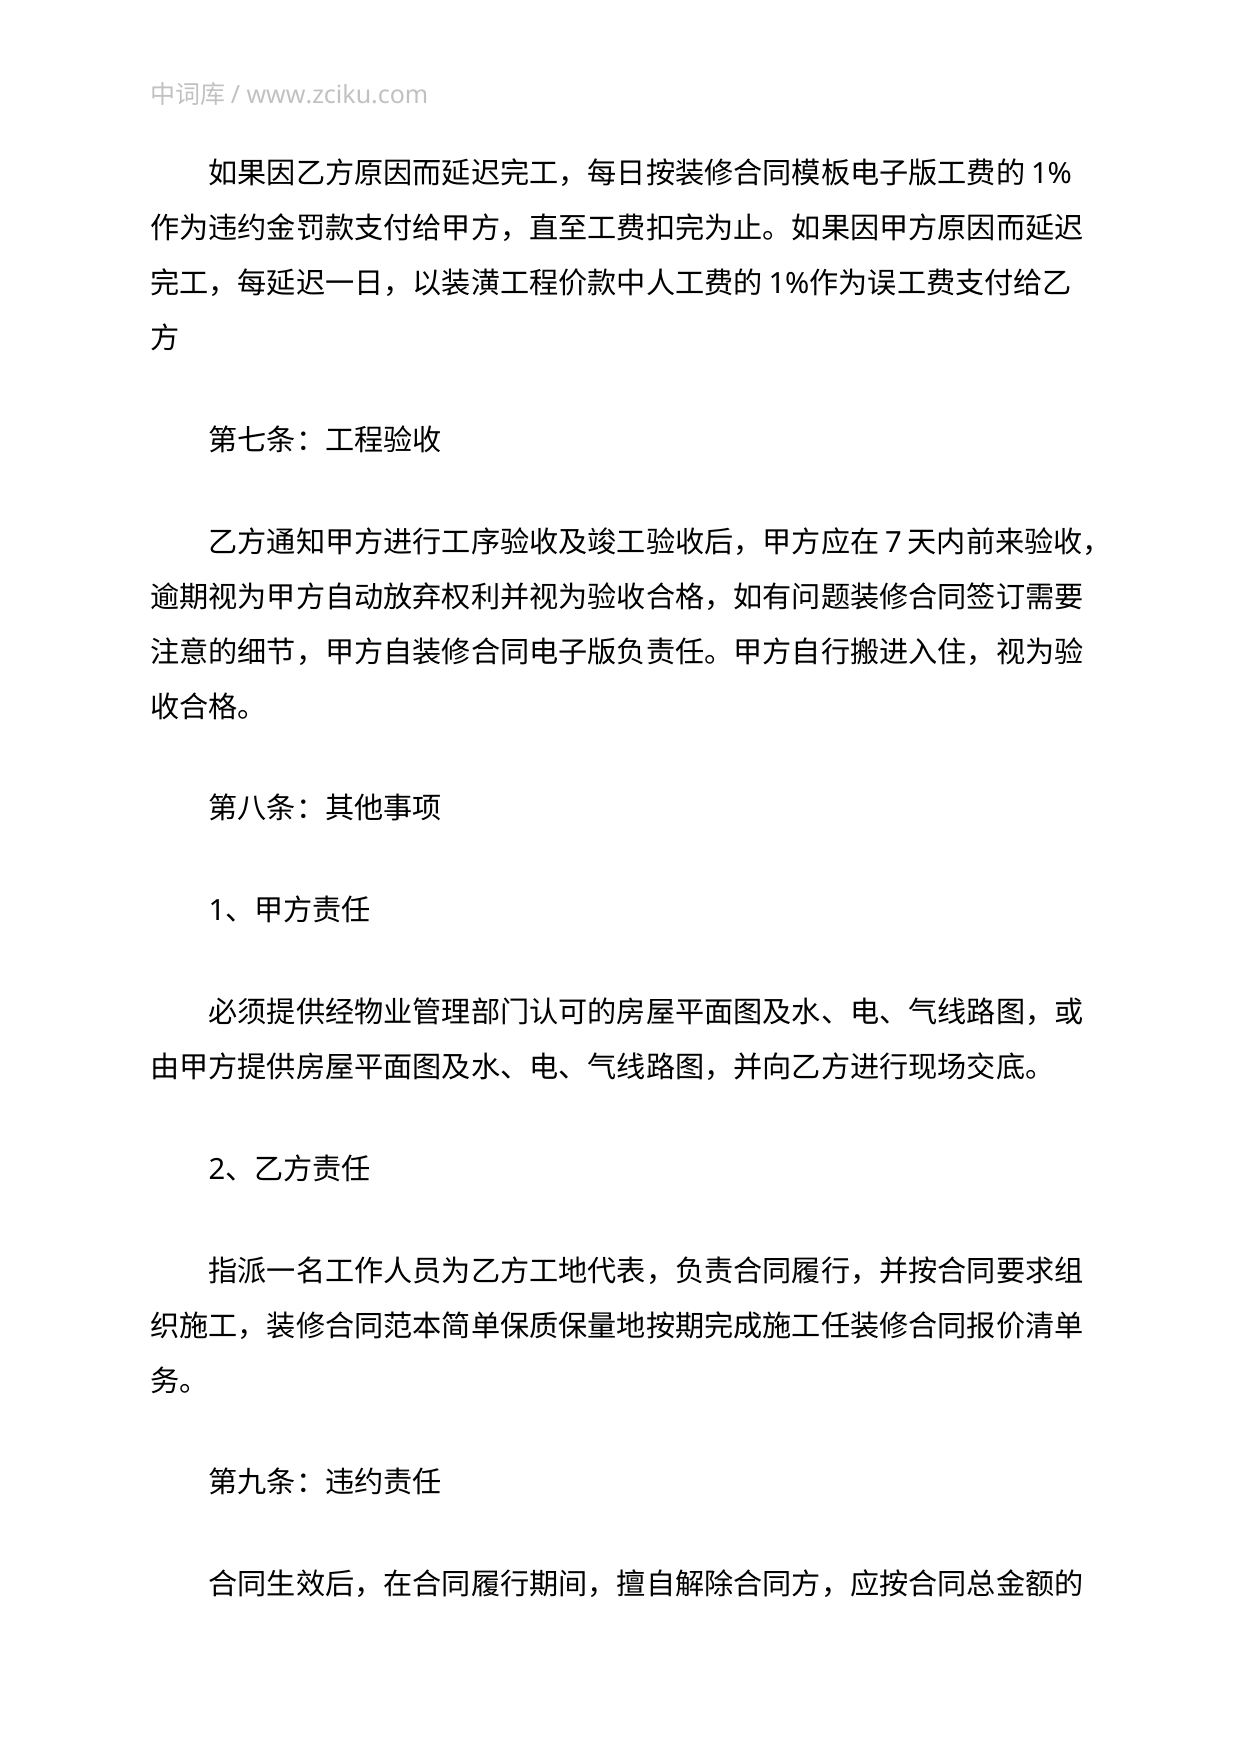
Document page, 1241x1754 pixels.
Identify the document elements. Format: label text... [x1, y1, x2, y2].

text 1、甲方责任 [150, 887, 1090, 929]
text 第七条：工程验收 [150, 417, 1090, 459]
text 第八条：其他事项 [150, 785, 1090, 827]
text 如果因乙方原因而延迟完工，每日按装修合同模板电子版工费的1%作为违约金罚款支付给甲方，直至工费扣完为止。如果因甲方原因而延迟完工，每延迟一日，以装潢工程价款中人工费的1%作为误工费支付给乙方 [150, 150, 1090, 357]
text 乙方通知甲方进行工序验收及竣工验收后，甲方应在7天内前来验收，逾期视为甲方自动放弃权利并视为验收合格，如有问题装修合同签订需要注意的细节，甲方自装修合同电子版负责任。甲方自行搬进入住，视为验收合格。 [150, 518, 1090, 726]
text 必须提供经物业管理部门认可的房屋平面图及水、电、气线路图，或由甲方提供房屋平面图及水、电、气线路图，并向乙方进行现场交底。 [150, 989, 1090, 1086]
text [150, 1561, 1090, 1603]
text 第九条：违约责任 [150, 1459, 1090, 1501]
text 2、乙方责任 [150, 1145, 1090, 1188]
text 指派一名工作人员为乙方工地代表，负责合同履行，并按合同要求组织施工，装修合同范本简单保质保量地按期完成施工任装修合同报价清单务。 [150, 1247, 1090, 1399]
